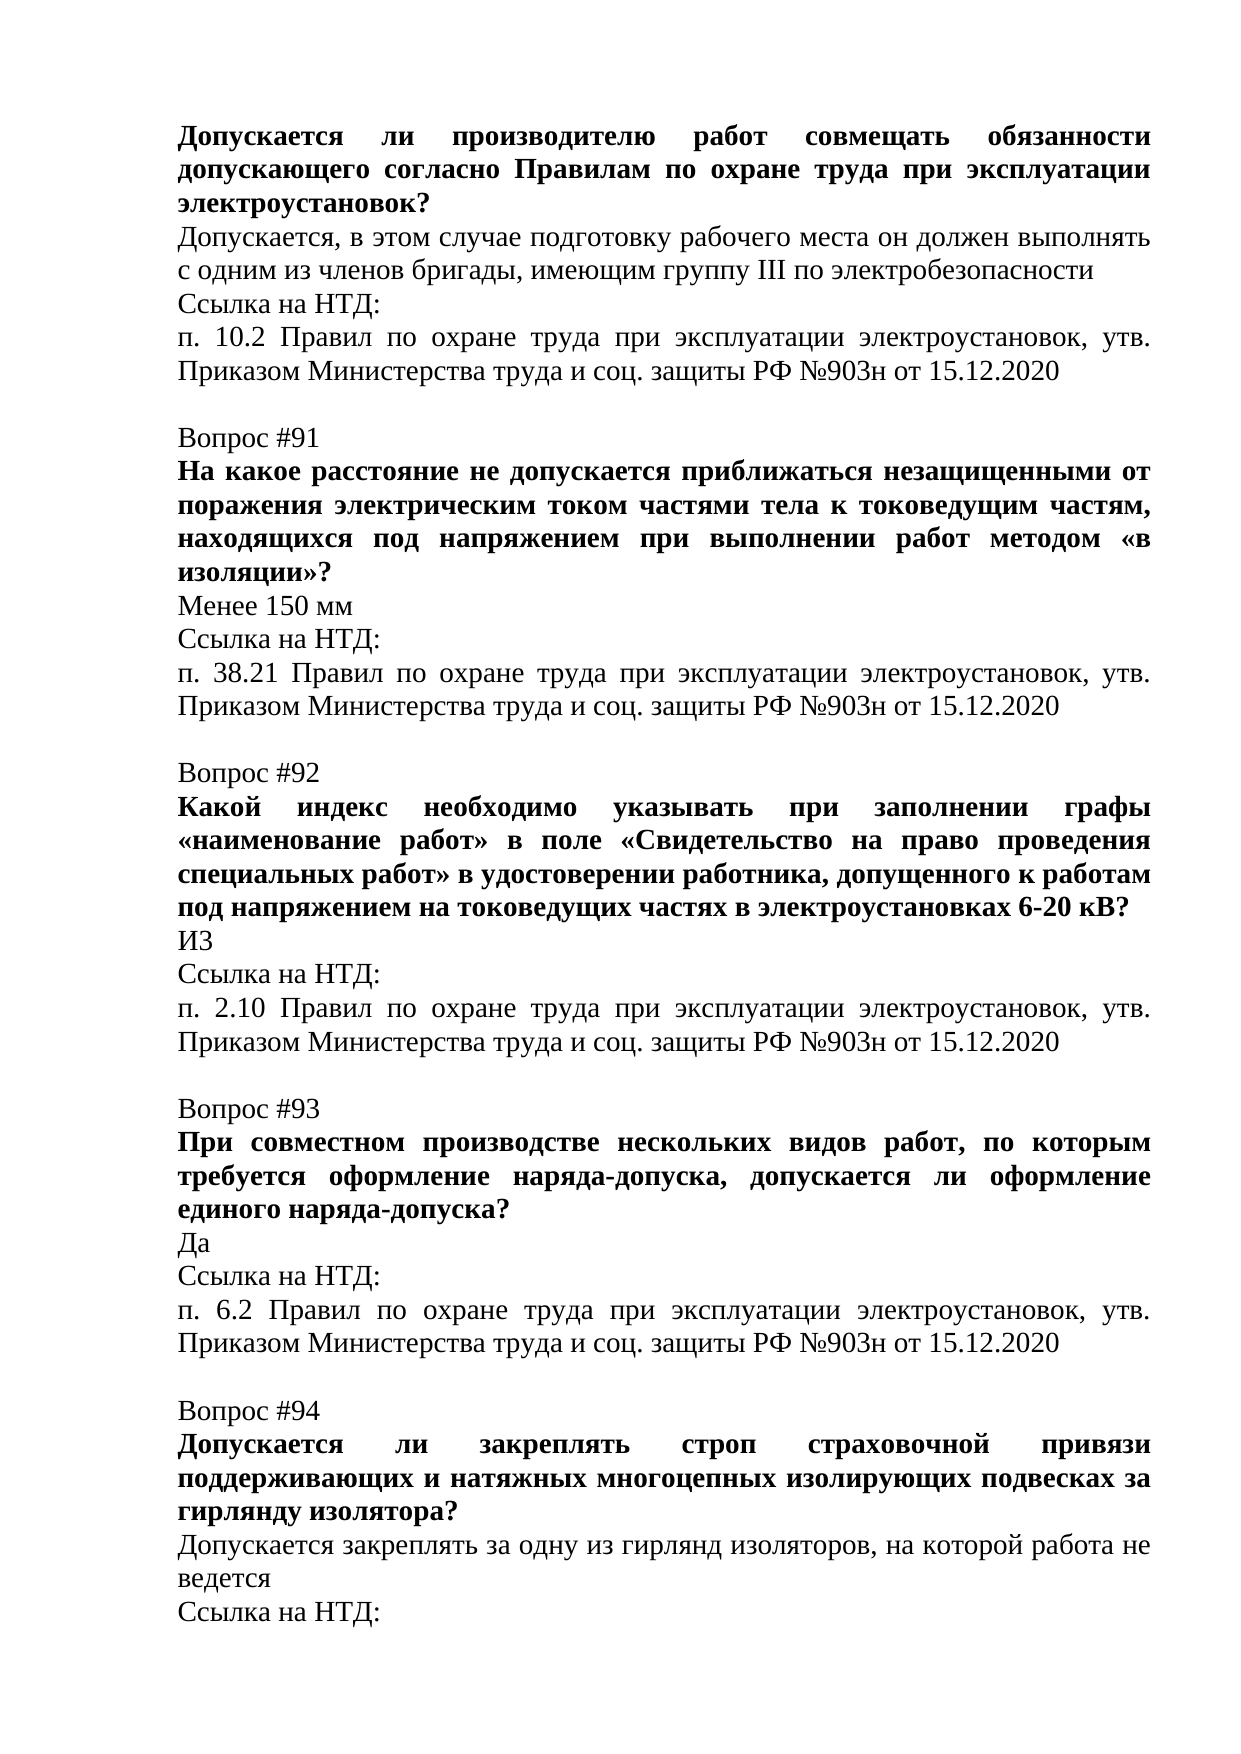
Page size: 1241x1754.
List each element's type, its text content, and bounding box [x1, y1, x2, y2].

text п. 10.2 Правил по охране труда при эксплуатации электроустановок, утв. Приказом Министерства труда и соц. защиты РФ №903н от 15.12.2020 [177, 319, 1152, 386]
text Менее 150 мм [177, 588, 1152, 621]
text Ссылка на НТД: [177, 957, 1152, 990]
text Ссылка на НТД: [177, 1258, 1152, 1292]
text Вопрос #94 [177, 1393, 1152, 1426]
text Вопрос #92 [177, 755, 1152, 789]
text Ссылка на НТД: [177, 621, 1152, 655]
text Допускается закреплять за одну из гирлянд изоляторов, на которой работа не ведется [177, 1527, 1152, 1594]
text Вопрос #93 [177, 1091, 1152, 1124]
text Ссылка на НТД: [177, 1594, 1152, 1627]
text Да [177, 1225, 1152, 1258]
text Допускается ли закреплять строп страховочной привязи поддерживающих и натяжных многоцепных изолирующих подвесках за гирлянду изолятора? [177, 1426, 1152, 1527]
text п. 2.10 Правил по охране труда при эксплуатации электроустановок, утв. Приказом Министерства труда и соц. защиты РФ №903н от 15.12.2020 [177, 990, 1152, 1057]
text Ссылка на НТД: [177, 286, 1152, 319]
text п. 38.21 Правил по охране труда при эксплуатации электроустановок, утв. Приказом Министерства труда и соц. защиты РФ №903н от 15.12.2020 [177, 655, 1152, 722]
text Допускается, в этом случае подготовку рабочего места он должен выполнять с одним из членов бригады, имеющим группу III по электробезопасности [177, 219, 1152, 286]
text Допускается ли производителю работ совмещать обязанности допускающего согласно Правилам по охране труда при эксплуатации электроустановок? [177, 118, 1152, 219]
text Вопрос #91 [177, 420, 1152, 453]
text При совместном производстве нескольких видов работ, по которым требуется оформление наряда-допуска, допускается ли оформление единого наряда-допуска? [177, 1124, 1152, 1225]
text Какой индекс необходимо указывать при заполнении графы «наименование работ» в поле «Свидетельство на право проведения специальных работ» в удостоверении работника, допущенного к работам под напряжением на токоведущих частях в электроустановках 6-20 кВ? [177, 789, 1152, 923]
text И3 [177, 923, 1152, 957]
text п. 6.2 Правил по охране труда при эксплуатации электроустановок, утв. Приказом Министерства труда и соц. защиты РФ №903н от 15.12.2020 [177, 1292, 1152, 1359]
text На какое расстояние не допускается приближаться незащищенными от поражения электрическим током частями тела к токоведущим частям, находящихся под напряжением при выполнении работ методом «в изоляции»? [177, 453, 1152, 588]
